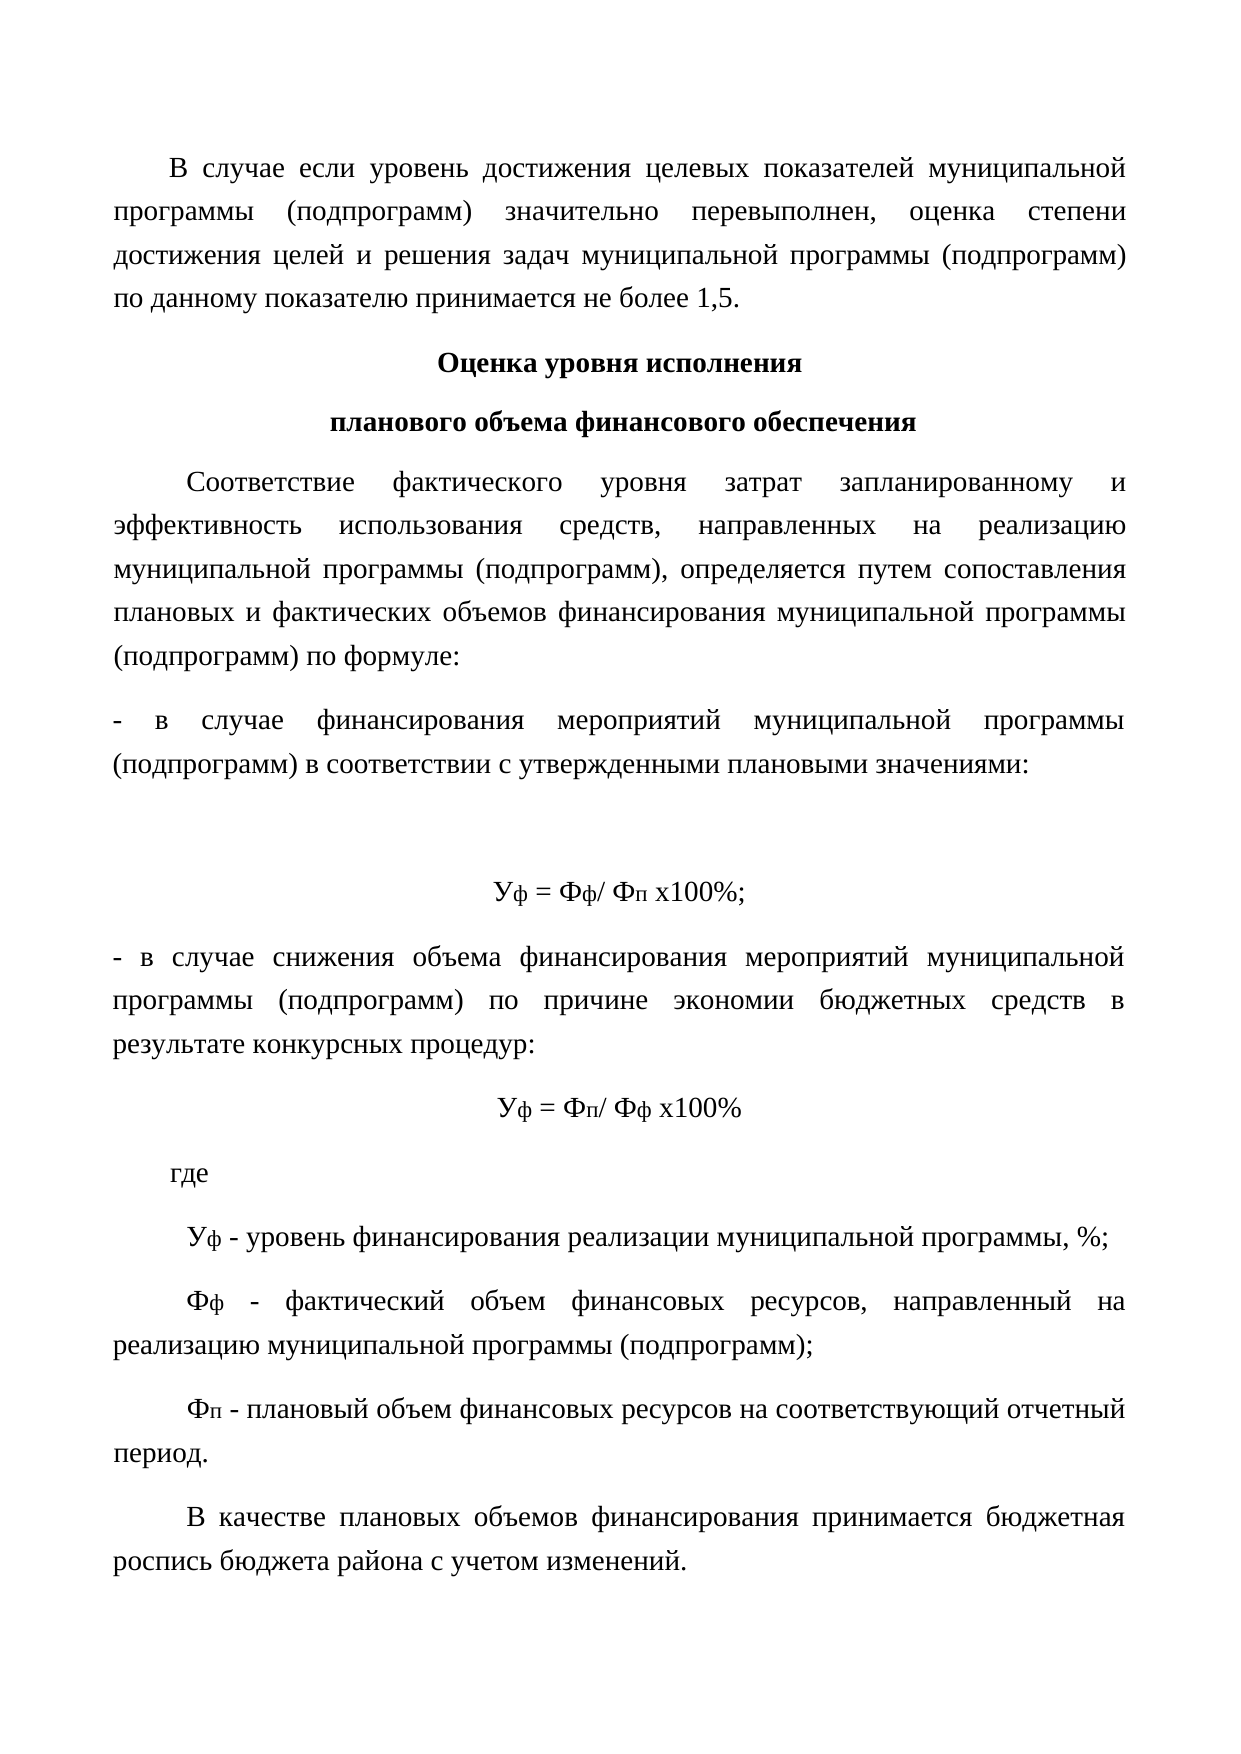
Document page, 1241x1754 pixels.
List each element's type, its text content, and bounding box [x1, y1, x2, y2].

text Оценка уровня исполнения [112, 345, 1127, 378]
text - в случае финансирования мероприятий муниципальной программы (подпрограмм) в соответствии с утвержденными плановыми значениями: [112, 702, 1126, 779]
text В случае если уровень достижения целевых показателей муниципальной программы (подпрограмм) значительно перевыполнен, оценка степени достижения целей и решения задач муниципальной программы (подпрограмм) по данному показателю принимается не более 1,5. [113, 150, 1127, 314]
text Фф - фактический объем финансовых ресурсов, направленный на реализацию муниципальной программы (подпрограмм); [113, 1283, 1126, 1361]
text Уф - уровень финансирования реализации муниципальной программы, %; [112, 1219, 1128, 1253]
text Уф = Фф/ Фп х100%; [112, 874, 1126, 908]
text Фп - плановый объем финансовых ресурсов на соответствующий отчетный период. [113, 1391, 1126, 1468]
text Уф = Фп/ Фф х100% [112, 1090, 1126, 1124]
text В качестве плановых объемов финансирования принимается бюджетная роспись бюджета района с учетом изменений. [113, 1499, 1126, 1576]
text - в случае снижения объема финансирования мероприятий муниципальной программы (подпрограмм) по причине экономии бюджетных средств в результате конкурсных процедур: [112, 939, 1126, 1059]
text планового объема финансового обеспечения [112, 404, 1127, 438]
text Соответствие фактического уровня затрат запланированному и эффективность использования средств, направленных на реализацию муниципальной программы (подпрограмм), определяется путем сопоставления плановых и фактических объемов финансирования муниципальной программы (подпрограмм) по формуле: [113, 464, 1127, 671]
text где [170, 1155, 1128, 1188]
